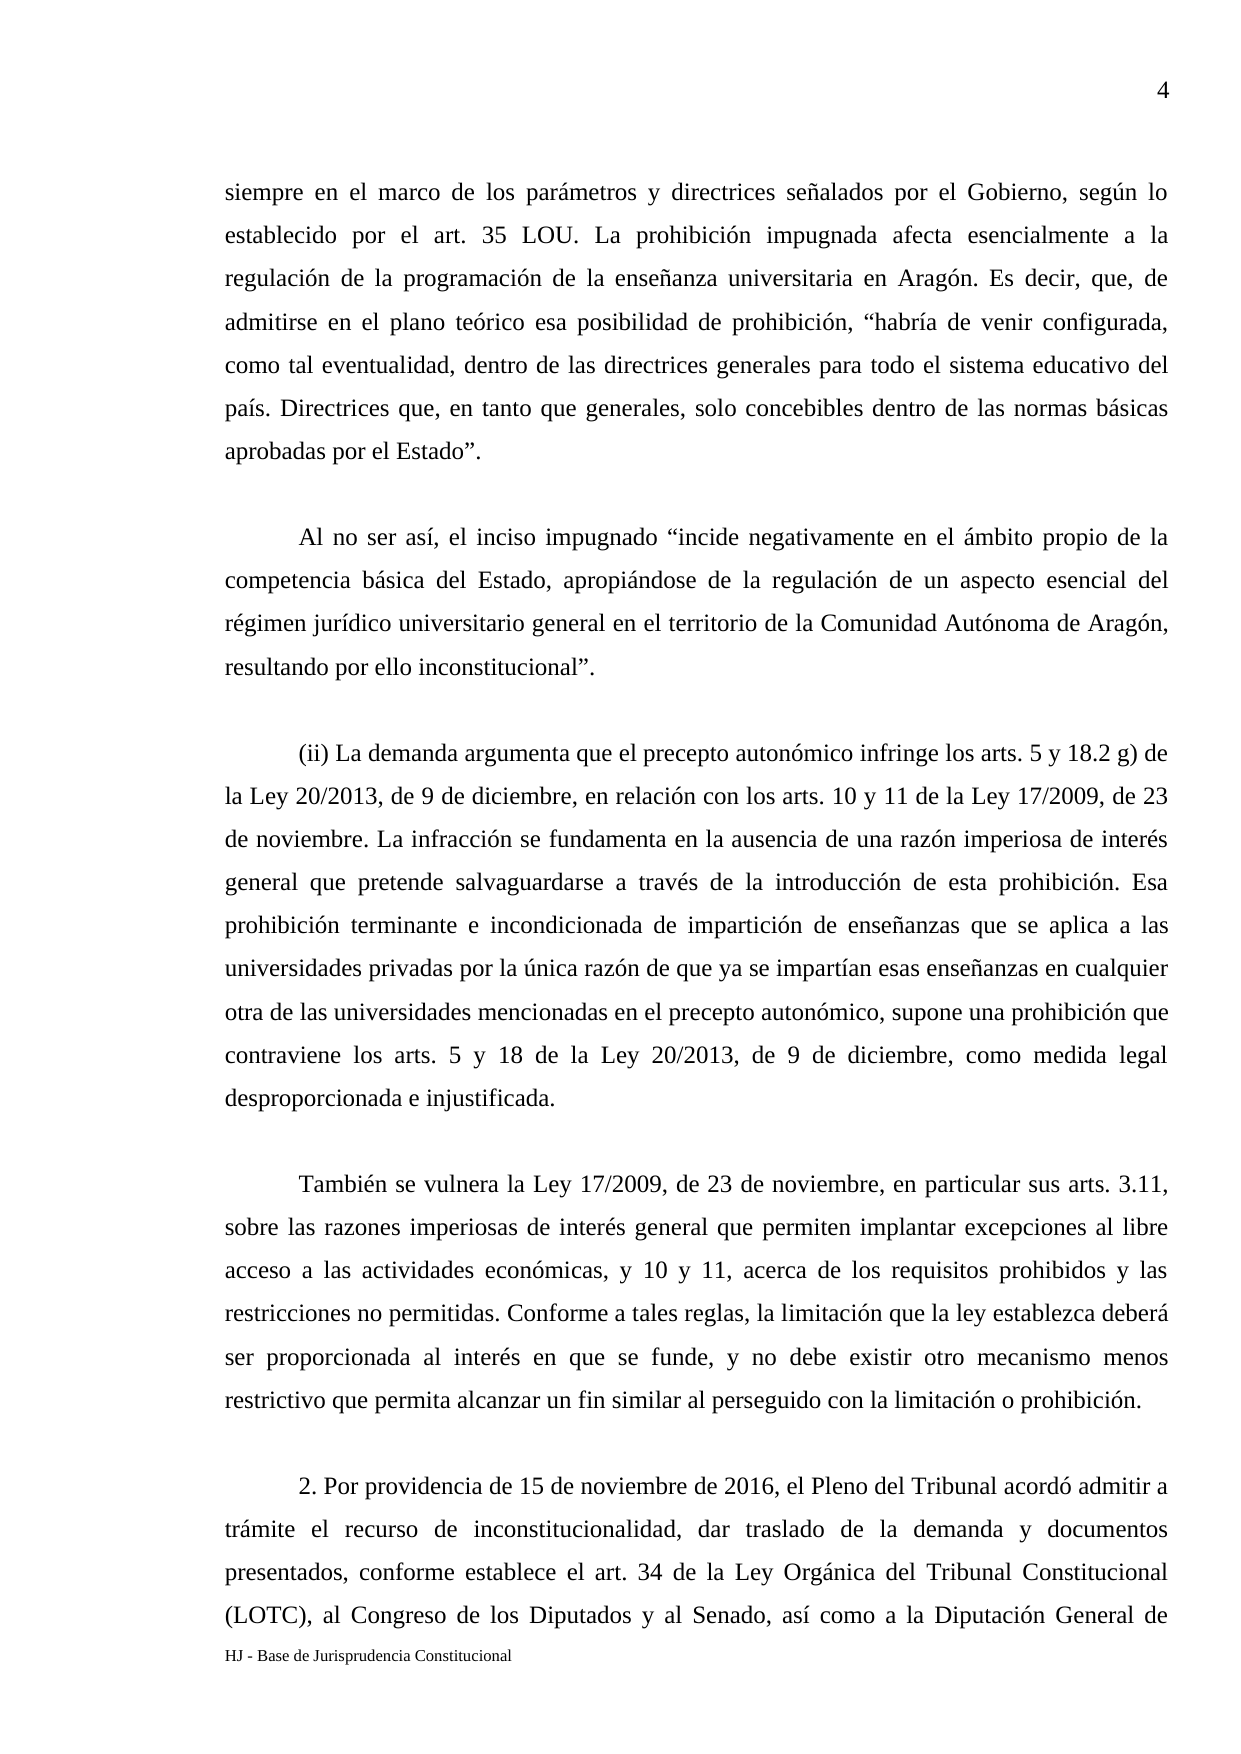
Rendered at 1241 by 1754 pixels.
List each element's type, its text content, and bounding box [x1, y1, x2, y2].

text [224, 1471, 1169, 1629]
text Al no ser así, el inciso impugnado “incide negativamente en el ámbito propio de la competencia básica del Estado, apropiándose de la regulación de un aspecto esencial del régimen jurídico universitario general en el territorio de la Comunidad Autónoma de Aragón, resultando por ello inconstitucional”. [224, 522, 1169, 680]
text (ii) La demanda argumenta que el precepto autonómico infringe los arts. 5 y 18.2 g) de la Ley 20/2013, de 9 de diciembre, en relación con los arts. 10 y 11 de la Ley 17/2009, de 23 de noviembre. La infracción se fundamenta en la ausencia de una razón imperiosa de interés general que pretende salvaguardarse a través de la introducción de esta prohibición. Esa prohibición terminante e incondicionada de impartición de enseñanzas que se aplica a las universidades privadas por la única razón de que ya se impartían esas enseñanzas en cualquier otra de las universidades mencionadas en el precepto autonómico, supone una prohibición que contraviene los arts. 5 y 18 de la Ley 20/2013, de 9 de diciembre, como medida legal desproporcionada e injustificada. [224, 738, 1169, 1112]
text También se vulnera la Ley 17/2009, de 23 de noviembre, en particular sus arts. 3.11, sobre las razones imperiosas de interés general que permiten implantar excepciones al libre acceso a las actividades económicas, y 10 y 11, acerca de los requisitos prohibidos y las restricciones no permitidas. Conforme a tales reglas, la limitación que la ley establezca deberá ser proporcionada al interés en que se funde, y no debe existir otro mecanismo menos restrictivo que permita alcanzar un fin similar al perseguido con la limitación o prohibición. [224, 1169, 1169, 1413]
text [224, 177, 1169, 465]
